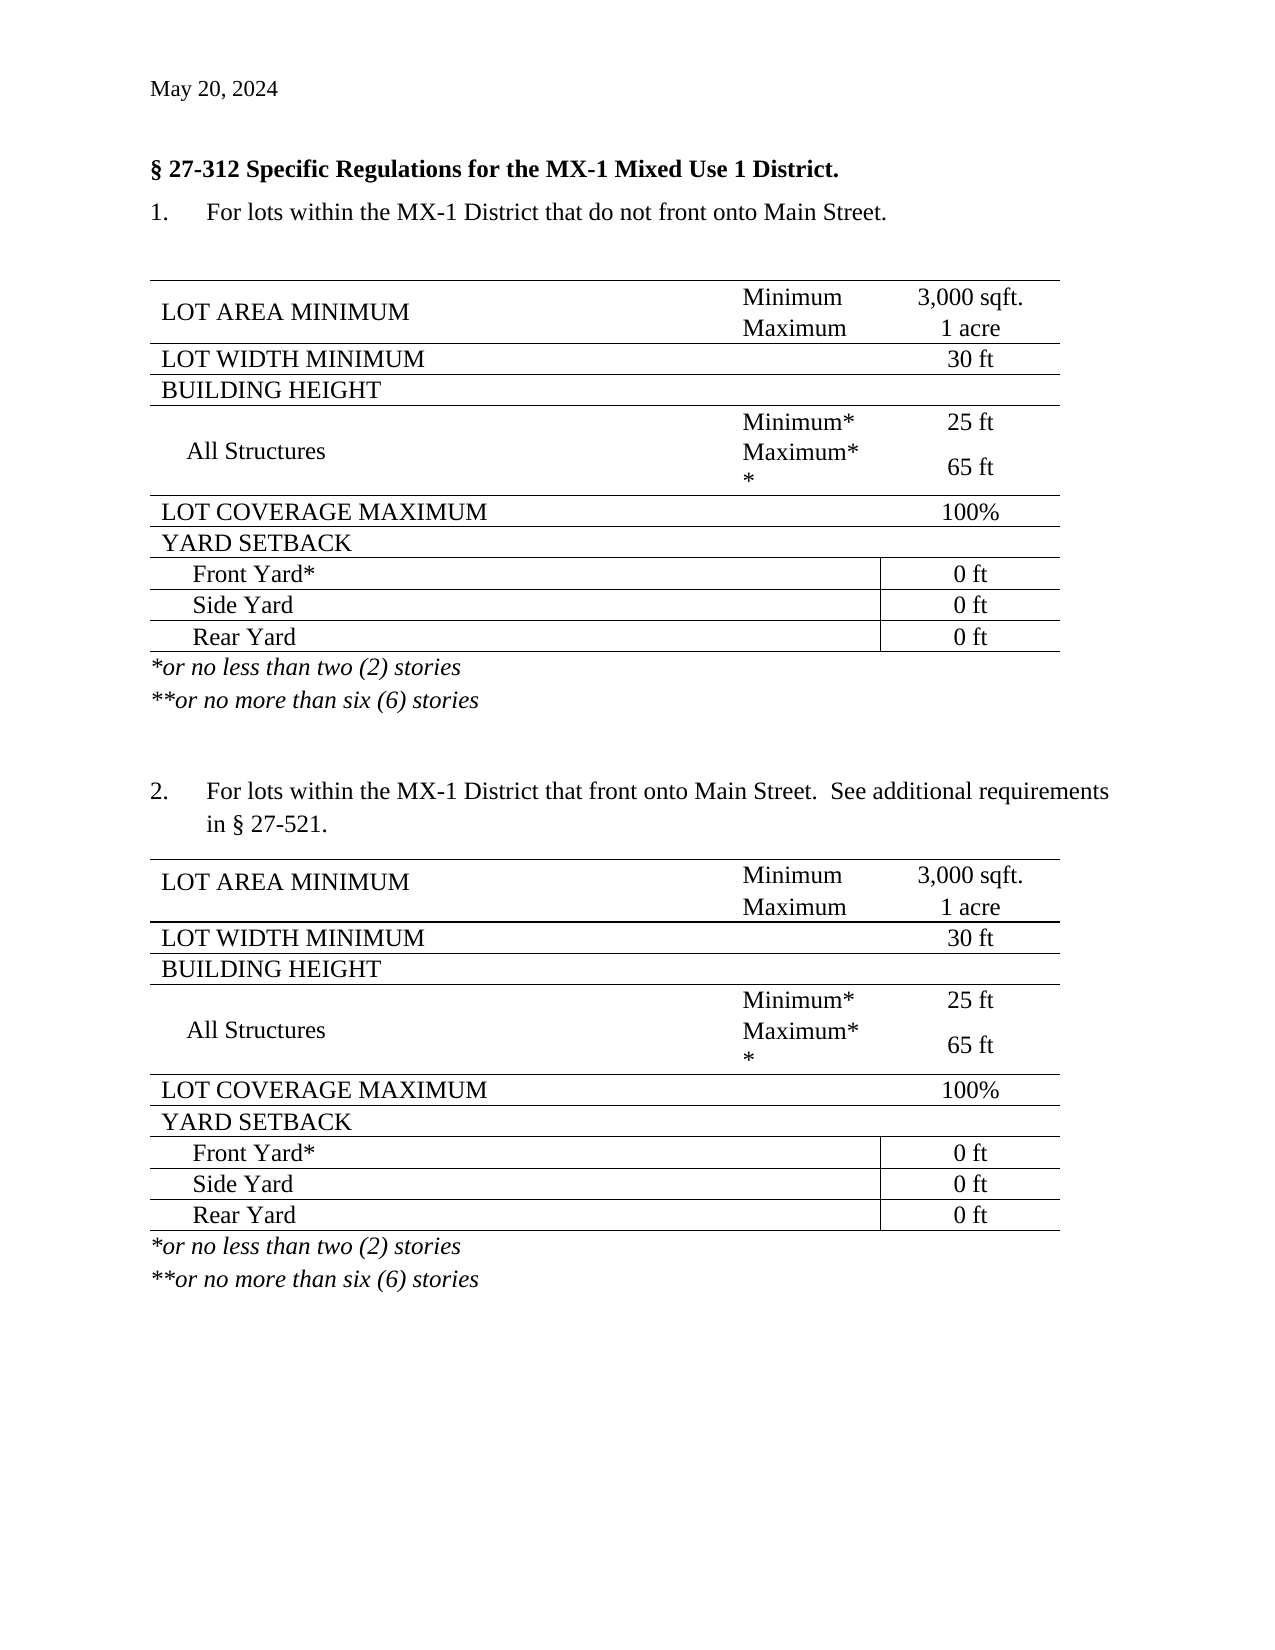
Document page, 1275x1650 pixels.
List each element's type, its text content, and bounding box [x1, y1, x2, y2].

table_cell 100% [880, 1075, 1060, 1105]
table_cell 30 ft [880, 344, 1060, 374]
table_cell 0 ft [881, 1200, 1060, 1230]
table_cell 30 ft [880, 923, 1060, 953]
table_cell 0 ft [881, 1137, 1060, 1167]
table_cell 0 ft [881, 558, 1060, 588]
table_cell 0 ft [881, 590, 1060, 620]
table_cell 1 acre [880, 311, 1060, 342]
list For lots within the MX-1 District that front onto Main Street. See additional requirements in § 27-521. [150, 776, 1125, 838]
table_header Minimum [731, 860, 880, 890]
table_cell All Structures [150, 985, 731, 1074]
table_cell Front Yard* [150, 558, 880, 588]
table_cell 65 ft [880, 1015, 1060, 1074]
table_cell 0 ft [881, 1169, 1060, 1199]
table_cell YARD SETBACK [150, 1106, 1060, 1136]
list For lots within the MX-1 District that do not front onto Main Street. [150, 197, 1125, 226]
table_cell 25 ft [880, 406, 1060, 436]
table_cell 25 ft [880, 985, 1060, 1015]
table_cell 1 acre [880, 890, 1060, 921]
text *or no less than two (2) stories [150, 1231, 1125, 1260]
text *or no less than two (2) stories [150, 652, 1125, 681]
table_cell LOT WIDTH MINIMUM [150, 344, 880, 374]
table_cell BUILDING HEIGHT [150, 375, 1060, 405]
table_header Minimum [731, 281, 880, 311]
table_cell YARD SETBACK [150, 527, 1060, 557]
table_cell LOT COVERAGE MAXIMUM [150, 496, 880, 526]
table_cell 100% [880, 496, 1060, 526]
text § 27-312 Specific Regulations for the MX-1 Mixed Use 1 District. [150, 154, 1125, 183]
table_cell Minimum* [731, 985, 880, 1015]
table_cell Front Yard* [150, 1137, 880, 1167]
table_cell BUILDING HEIGHT [150, 954, 1060, 984]
text **or no more than six (6) stories [150, 1264, 1125, 1293]
table_cell LOT COVERAGE MAXIMUM [150, 1075, 880, 1105]
table_cell 65 ft [880, 436, 1060, 495]
table_cell Maximum** [731, 436, 880, 495]
table_cell Maximum** [731, 1015, 880, 1074]
table_cell Maximum [731, 890, 880, 921]
table_cell LOT WIDTH MINIMUM [150, 923, 880, 953]
table_cell Maximum [731, 311, 880, 342]
table_header 3,000 sqft. [880, 281, 1060, 311]
table_header 3,000 sqft. [880, 860, 1060, 890]
table_cell All Structures [150, 406, 731, 495]
table_header LOT AREA MINIMUM [150, 860, 731, 921]
table_header LOT AREA MINIMUM [150, 281, 731, 342]
table_cell Rear Yard [150, 1200, 880, 1230]
text **or no more than six (6) stories [150, 685, 1125, 714]
table_cell 0 ft [881, 621, 1060, 651]
table_cell Side Yard [150, 590, 880, 620]
table_cell Minimum* [731, 406, 880, 436]
table_cell Rear Yard [150, 621, 880, 651]
table_cell Side Yard [150, 1169, 880, 1199]
